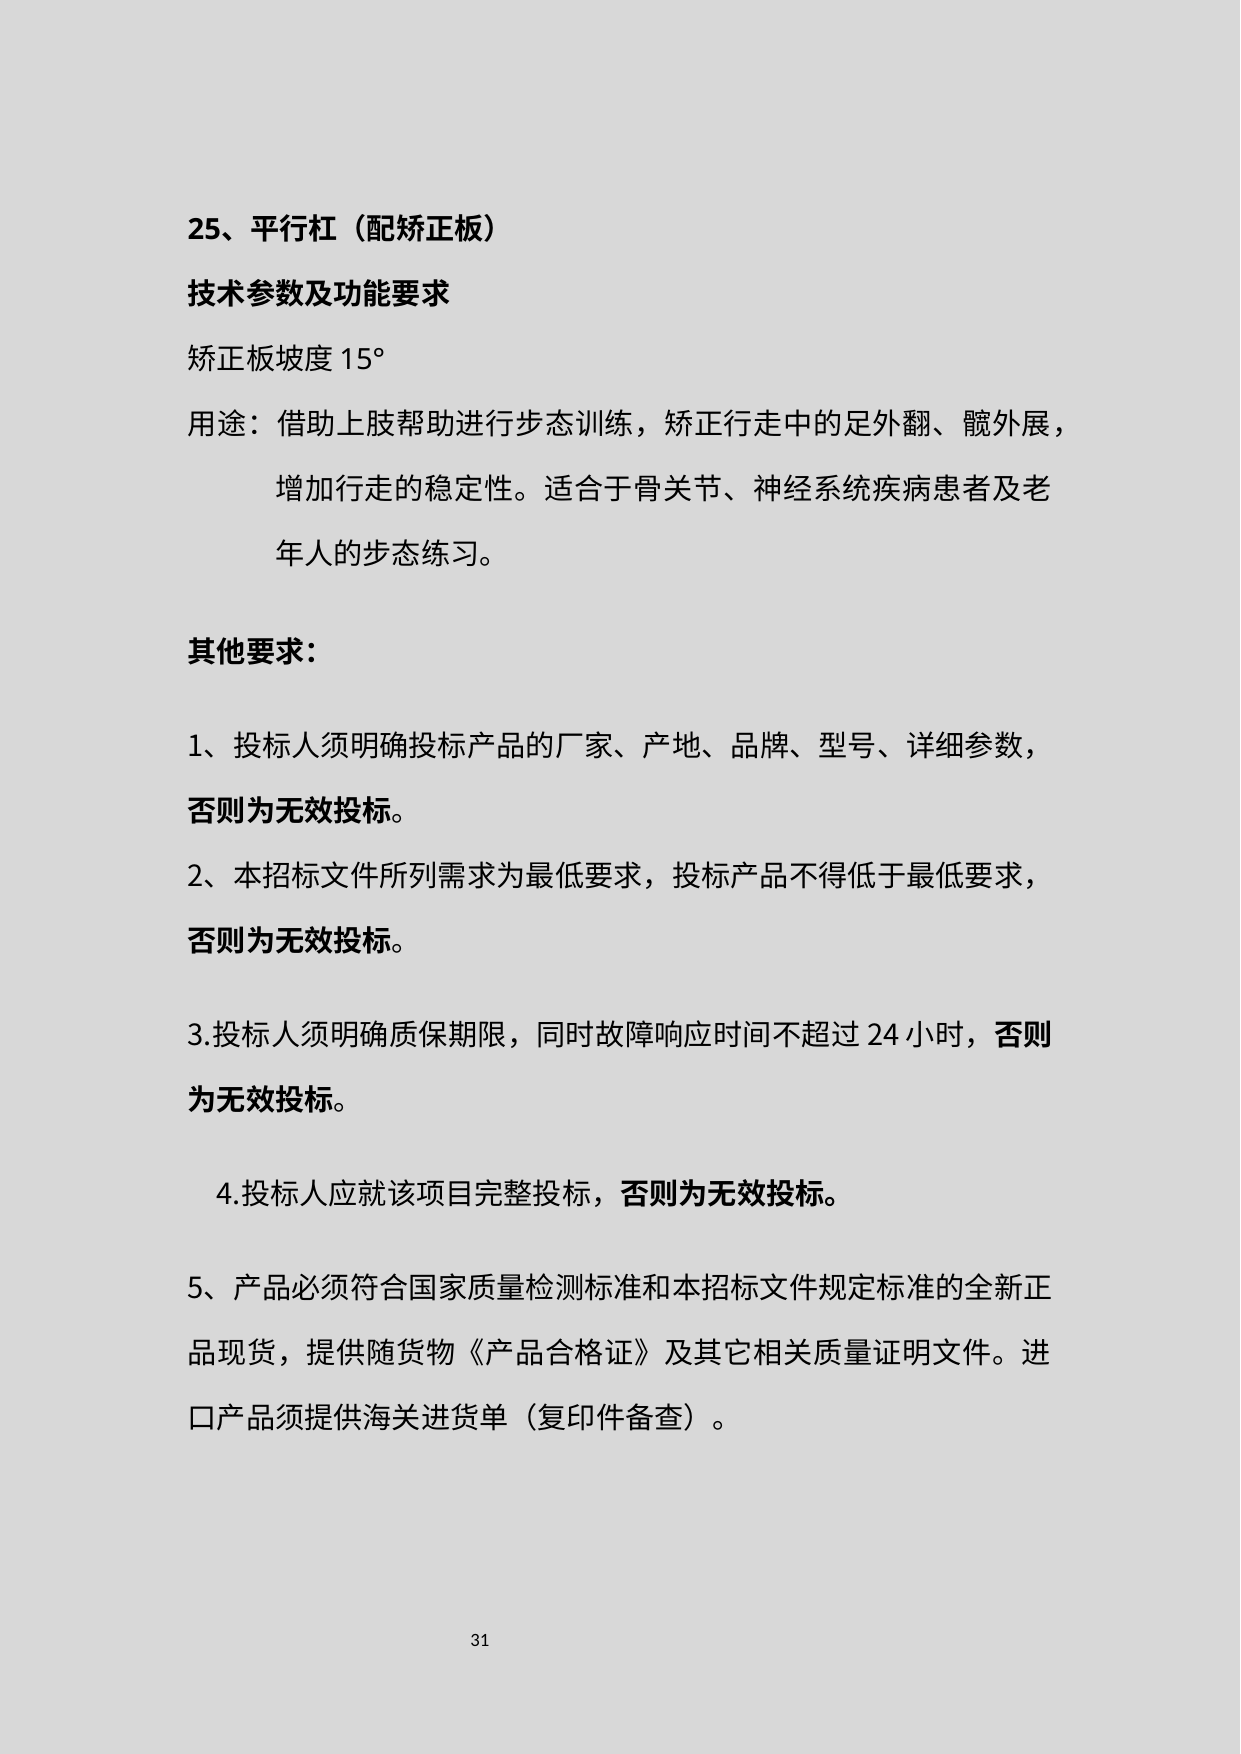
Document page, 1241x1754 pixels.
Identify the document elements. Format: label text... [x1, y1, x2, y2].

text 技术参数及功能要求 [187, 259, 1053, 324]
text 4.投标人应就该项目完整投标，否则为无效投标。 [187, 1159, 1053, 1224]
text 其他要求： [187, 617, 1053, 682]
text 3.投标人须明确质保期限，同时故障响应时间不超过24小时，否则为无效投标。 [187, 1000, 1053, 1130]
text 矫正板坡度15° [187, 324, 1053, 389]
list 本招标文件所列需求为最低要求，投标产品不得低于最低要求，否则为无效投标。 [187, 841, 1053, 971]
list 投标人须明确投标产品的厂家、产地、品牌、型号、详细参数，否则为无效投标。 [187, 711, 1053, 841]
text 用途：借助上肢帮助进行步态训练，矫正行走中的足外翻、髋外展，增加行走的稳定性。适合于骨关节、神经系统疾病患者及老年人的步态练习。 [187, 389, 1053, 584]
list 平行杠（配矫正板） [187, 194, 1053, 259]
text 5、产品必须符合国家质量检测标准和本招标文件规定标准的全新正品现货，提供随货物《产品合格证》及其它相关质量证明文件。进口产品须提供海关进货单（复印件备查）。 [187, 1254, 1053, 1449]
